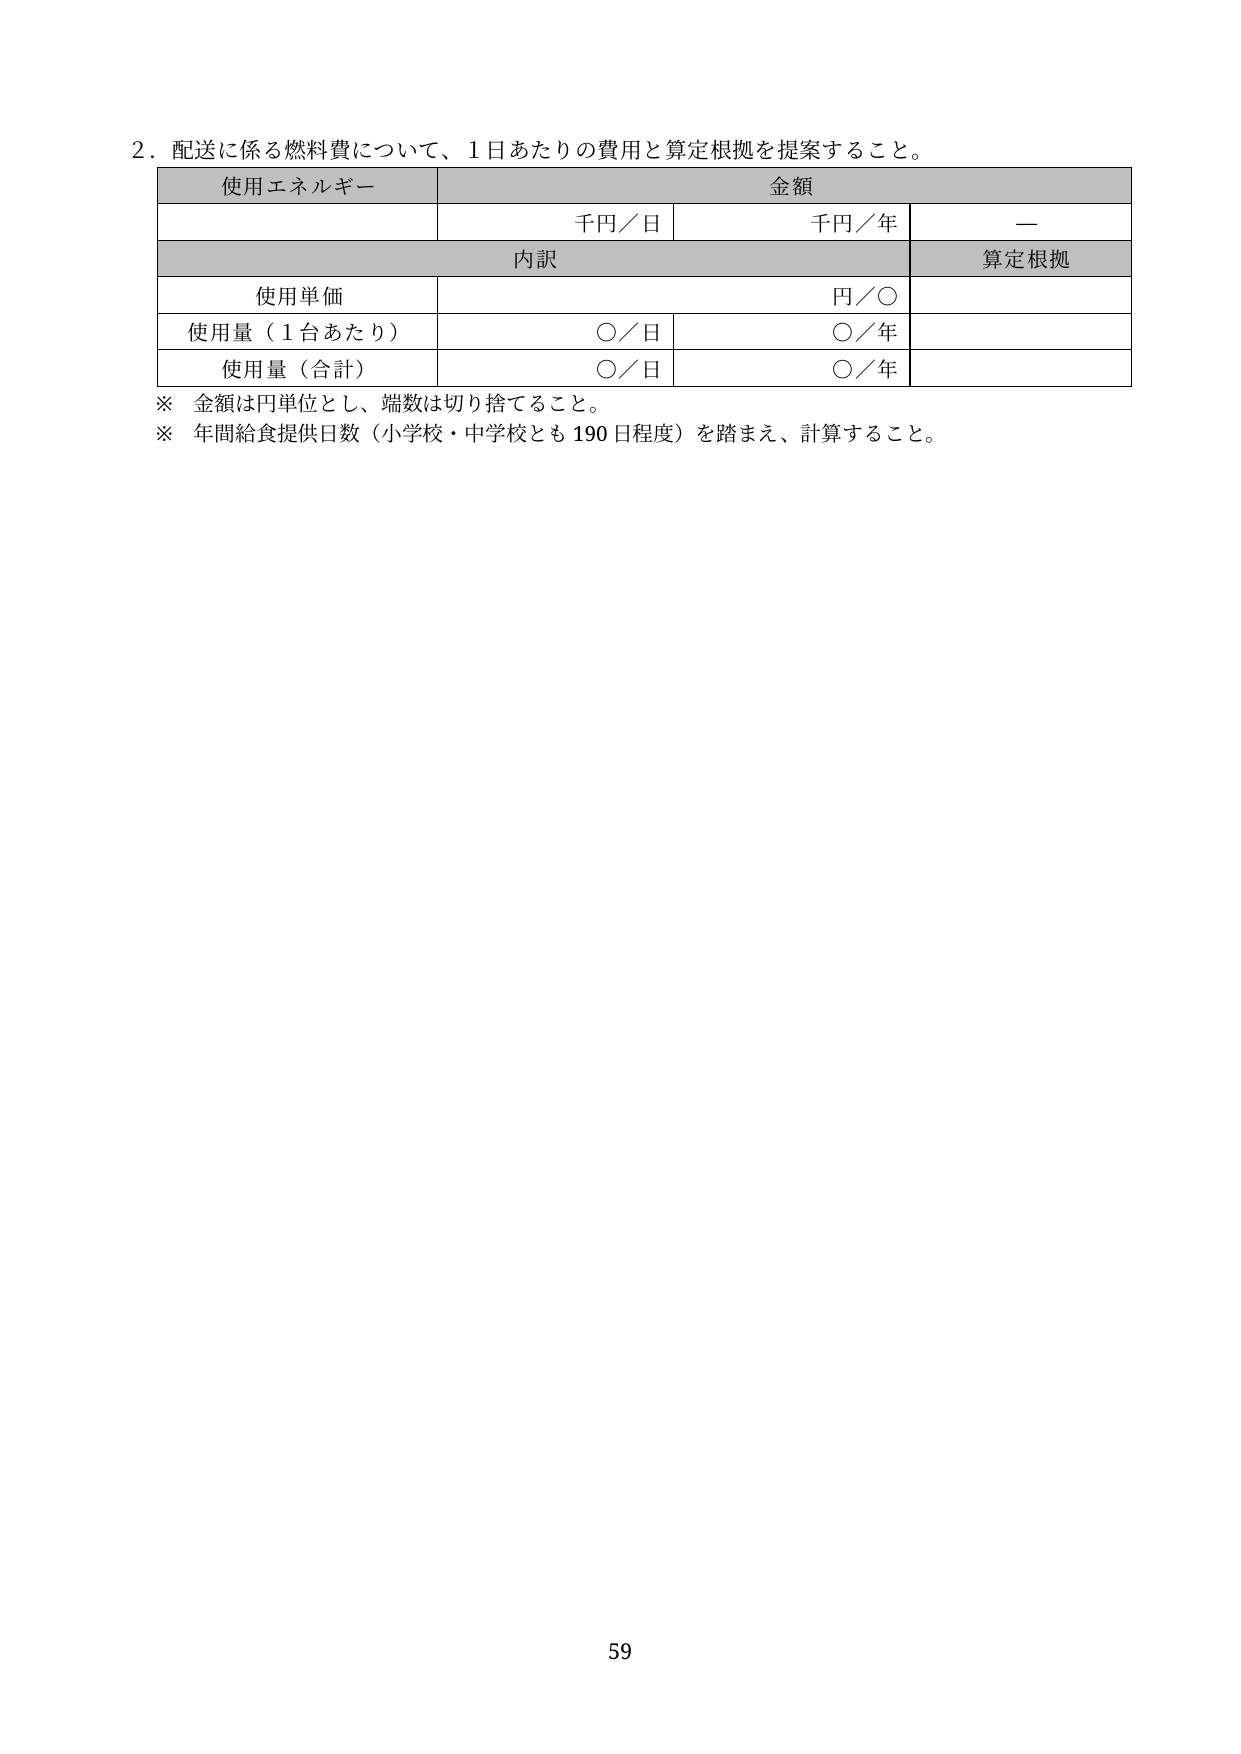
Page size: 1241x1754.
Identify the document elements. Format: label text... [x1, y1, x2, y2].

table_cell 〇／年 [674, 314, 909, 349]
table_cell 使用量（１台あたり） [158, 314, 437, 349]
text ２．配送に係る燃料費について、１日あたりの費用と算定根拠を提案すること。 [127, 131, 1113, 167]
table_cell [158, 204, 437, 240]
text ※ 金額は円単位とし、端数は切り捨てること。 [156, 387, 1090, 417]
table_cell [911, 350, 1131, 386]
table_cell 〇／日 [438, 350, 673, 386]
text ※ 年間給食提供日数（小学校・中学校とも190日程度）を踏まえ、計算すること。 [156, 417, 1090, 447]
table_cell [911, 314, 1131, 349]
table_cell 算定根拠 [911, 241, 1131, 276]
table_cell 千円／日 [438, 204, 673, 240]
table_cell 千円／年 [674, 204, 909, 240]
table_cell 〇／日 [438, 314, 673, 349]
table_cell 使用単価 [158, 277, 437, 313]
table_cell 〇／年 [674, 350, 909, 386]
table_cell ― [911, 204, 1131, 240]
table_header 使用エネルギー [158, 168, 437, 203]
table_cell 円／〇 [438, 277, 909, 313]
table_header 金額 [438, 168, 1131, 203]
table_cell 内訳 [158, 241, 909, 276]
table_cell 使用量（合計） [158, 350, 437, 386]
table_cell [911, 277, 1131, 313]
